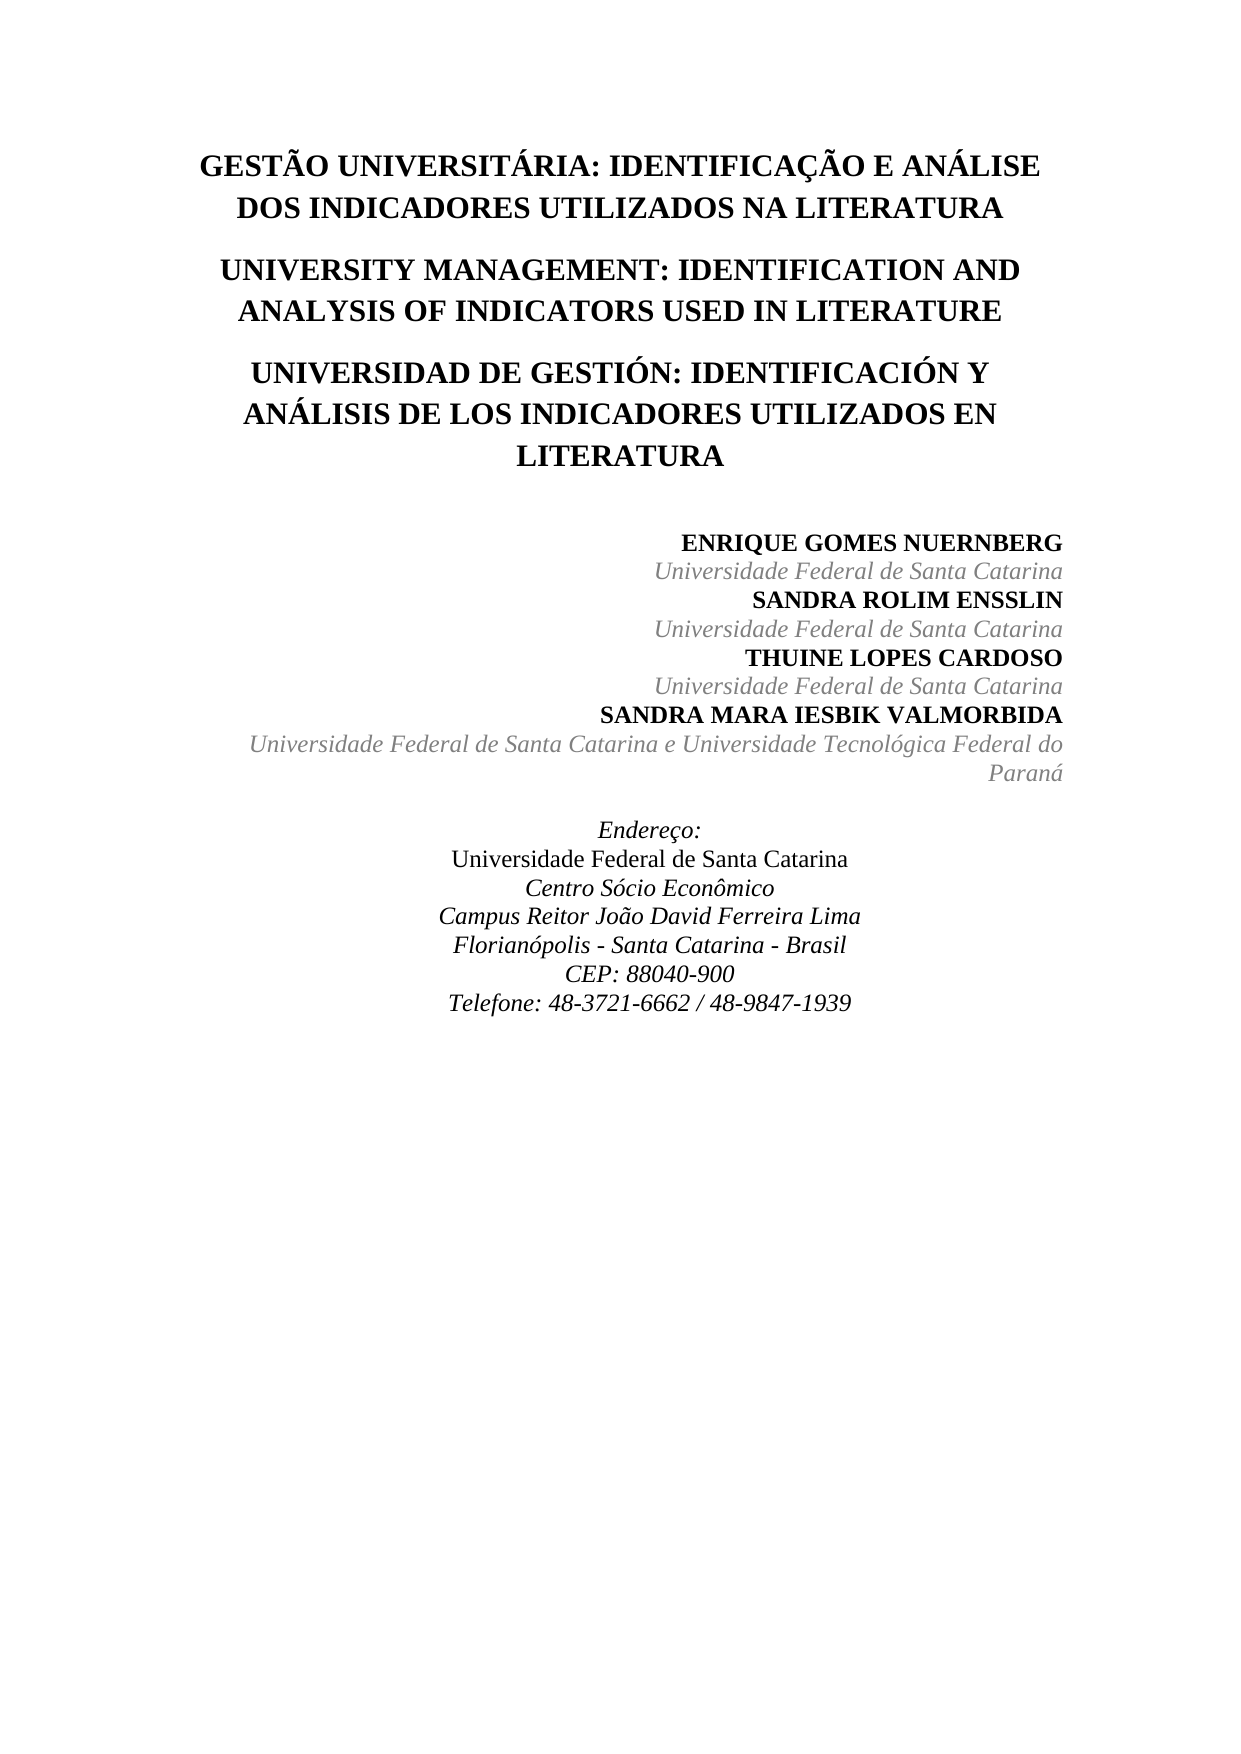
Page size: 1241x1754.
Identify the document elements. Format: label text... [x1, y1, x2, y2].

text Telefone: 48-3721-6662 / 48-9847-1939 [177, 988, 1063, 1016]
text SANDRA MARA IESBIK VALMORBIDA [177, 700, 1063, 729]
text CEP: 88040-900 [177, 959, 1063, 988]
text UNIVERSIDAD DE GESTIÓN: IDENTIFICACIÓN Y ANÁLISIS DE LOS INDICADORES UTILIZADOS EN LITERATURA [177, 354, 1063, 473]
text Universidade Federal de Santa Catarina [177, 556, 1063, 585]
text THUINE LOPES CARDOSO [177, 643, 1063, 671]
text Universidade Federal de Santa Catarina [177, 671, 1063, 700]
text Endereço: [177, 815, 1063, 844]
text ENRIQUE GOMES NUERNBERG [177, 528, 1063, 556]
text GESTÃO UNIVERSITÁRIA: IDENTIFICAÇÃO E ANÁLISE DOS INDICADORES UTILIZADOS NA LITERATURA [177, 148, 1063, 225]
text Universidade Federal de Santa Catarina e Universidade Tecnológica Federal do Paraná [177, 729, 1063, 786]
text Universidade Federal de Santa Catarina [177, 844, 1063, 873]
text UNIVERSITY MANAGEMENT: IDENTIFICATION AND ANALYSIS OF INDICATORS USED IN LITERATURE [177, 251, 1063, 328]
text Universidade Federal de Santa Catarina [177, 614, 1063, 643]
text Florianópolis - Santa Catarina - Brasil [177, 930, 1063, 959]
text SANDRA ROLIM ENSSLIN [177, 585, 1063, 614]
text Centro Sócio Econômico [177, 873, 1063, 901]
text Campus Reitor João David Ferreira Lima [177, 901, 1063, 930]
